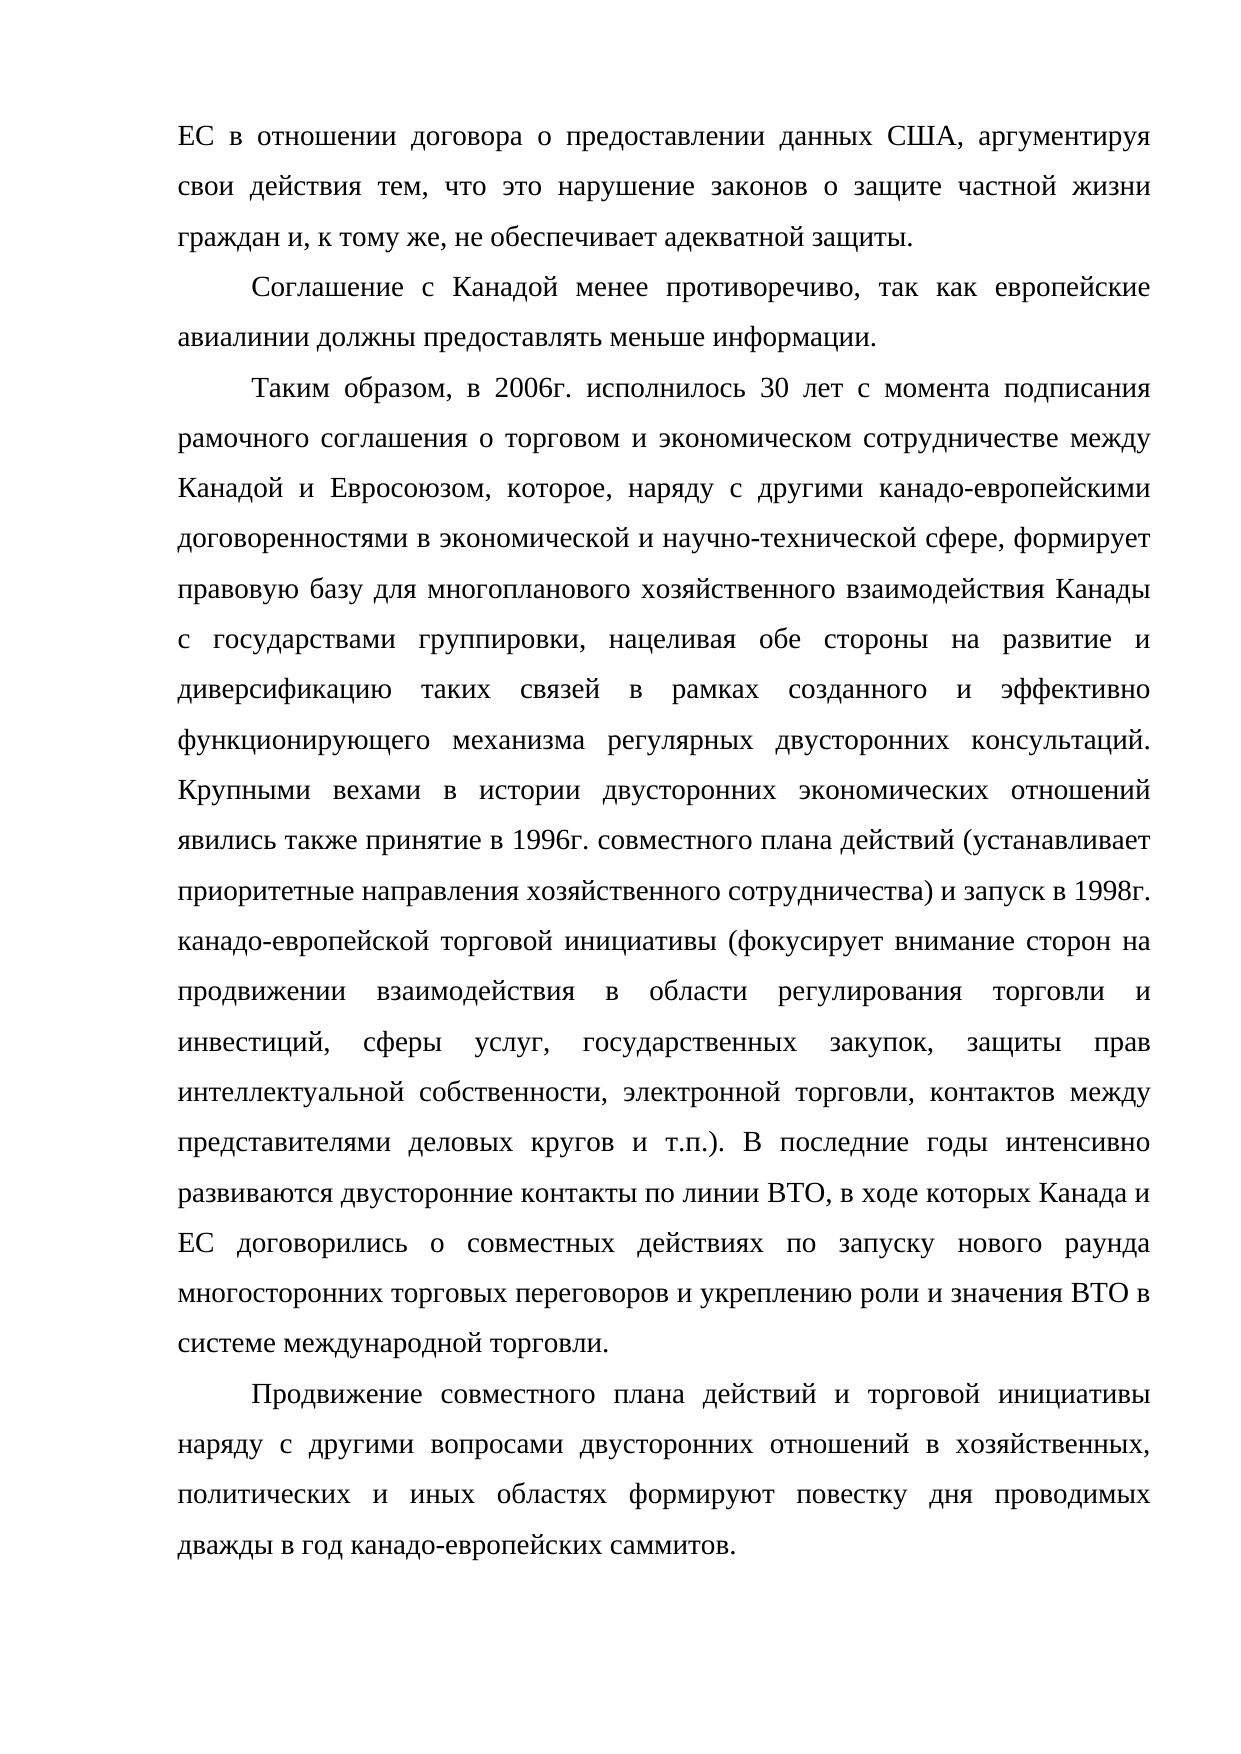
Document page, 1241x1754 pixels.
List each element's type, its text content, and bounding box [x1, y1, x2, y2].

text Таким образом, в 2006г. исполнилось 30 лет с момента подписания рамочного соглашения о торговом и экономическом сотрудничестве между Канадой и Евросоюзом, которое, наряду с другими канадо-европейскими договоренностями в экономической и научно-технической сфере, формирует правовую базу для многопланового хозяйственного взаимодействия Канады с государствами группировки, нацеливая обе стороны на развитие и диверсификацию таких связей в рамках созданного и эффективно функционирующего механизма регулярных двусторонних консультаций. Крупными вехами в истории двусторонних экономических отношений явились также принятие в 1996г. совместного плана действий (устанавливает приоритетные направления хозяйственного сотрудничества) и запуск в 1998г. канадо-европейской торговой инициативы (фокусирует внимание сторон на продвижении взаимодействия в области регулирования торговли и инвестиций, сферы услуг, государственных закупок, защиты прав интеллектуальной собственности, электронной торговли, контактов между представителями деловых кругов и т.п.). В последние годы интенсивно развиваются двусторонние контакты по линии ВТО, в ходе которых Канада и ЕС договорились о совместных действиях по запуску нового раунда многосторонних торговых переговоров и укреплению роли и значения ВТО в системе международной торговли. [177, 370, 1152, 1359]
text Соглашение с Канадой менее противоречиво, так как европейские авиалинии должны предоставлять меньше информации. [177, 269, 1152, 353]
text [177, 118, 1152, 252]
text Продвижение совместного плана действий и торговой инициативы наряду с другими вопросами двусторонних отношений в хозяйственных, политических и иных областях формируют повестку дня проводимых дважды в год канадо-европейских саммитов. [177, 1376, 1152, 1560]
